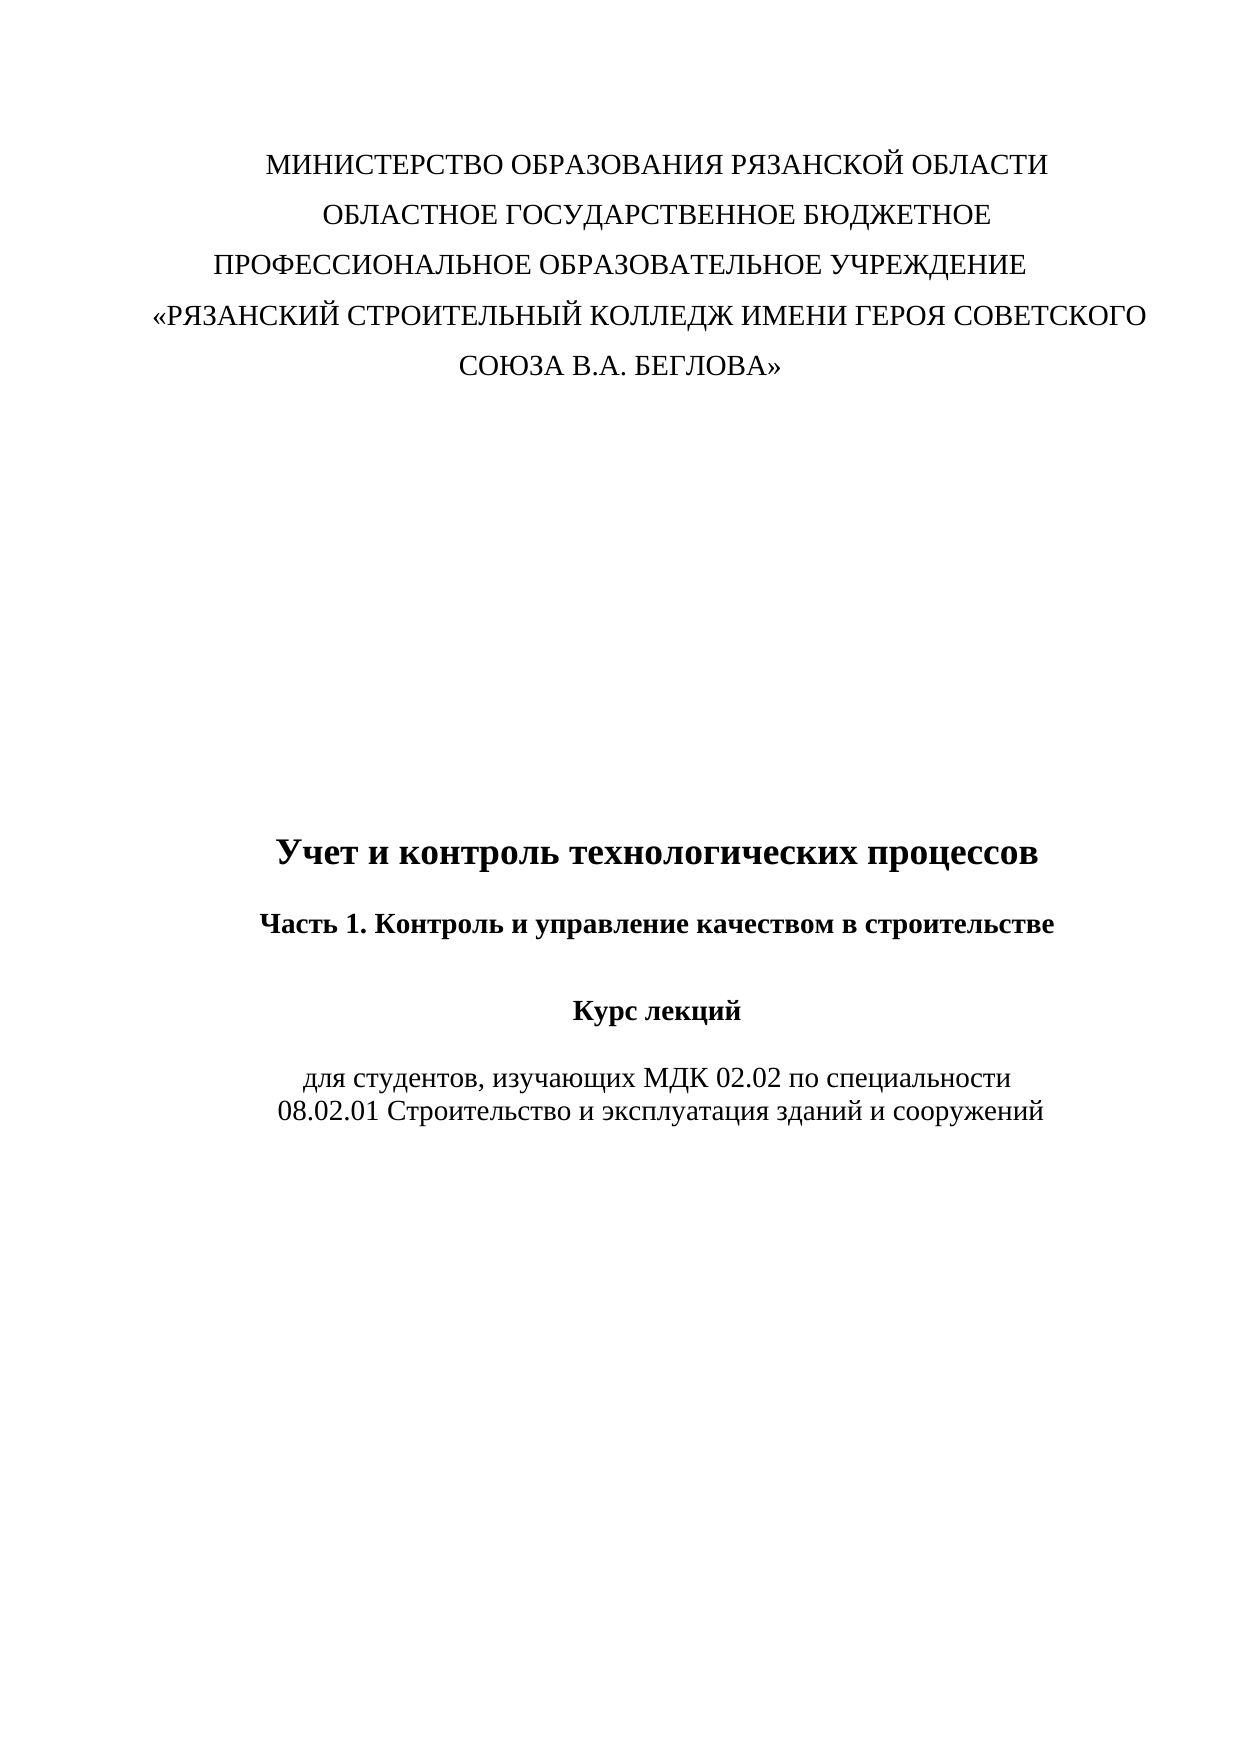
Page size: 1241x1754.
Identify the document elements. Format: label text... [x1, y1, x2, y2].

text Курс лекций [89, 993, 1152, 1026]
text ОБЛАСТНОЕ ГОСУДАРСТВЕННОЕ БЮДЖЕТНОЕ ПРОФЕССИОНАЛЬНОЕ ОБРАЗОВАТЕЛЬНОЕ УЧРЕЖДЕНИЕ [89, 197, 1152, 281]
text МИНИСТЕРСТВО ОБРАЗОВАНИЯ РЯЗАНСКОЙ ОБЛАСТИ [89, 147, 1152, 180]
text Учет и контроль технологических процессов [89, 830, 1152, 873]
text 08.02.01 Строительство и эксплуатация зданий и сооружений [89, 1093, 1152, 1127]
text Часть 1. Контроль и управление качеством в строительстве [89, 906, 1152, 940]
text для студентов, изучающих МДК 02.02 по специальности [89, 1060, 1152, 1093]
text «РЯЗАНСКИЙ СТРОИТЕЛЬНЫЙ КОЛЛЕДЖ ИМЕНИ ГЕРОЯ СОВЕТСКОГО СОЮЗА В.А. БЕГЛОВА» [89, 298, 1152, 382]
